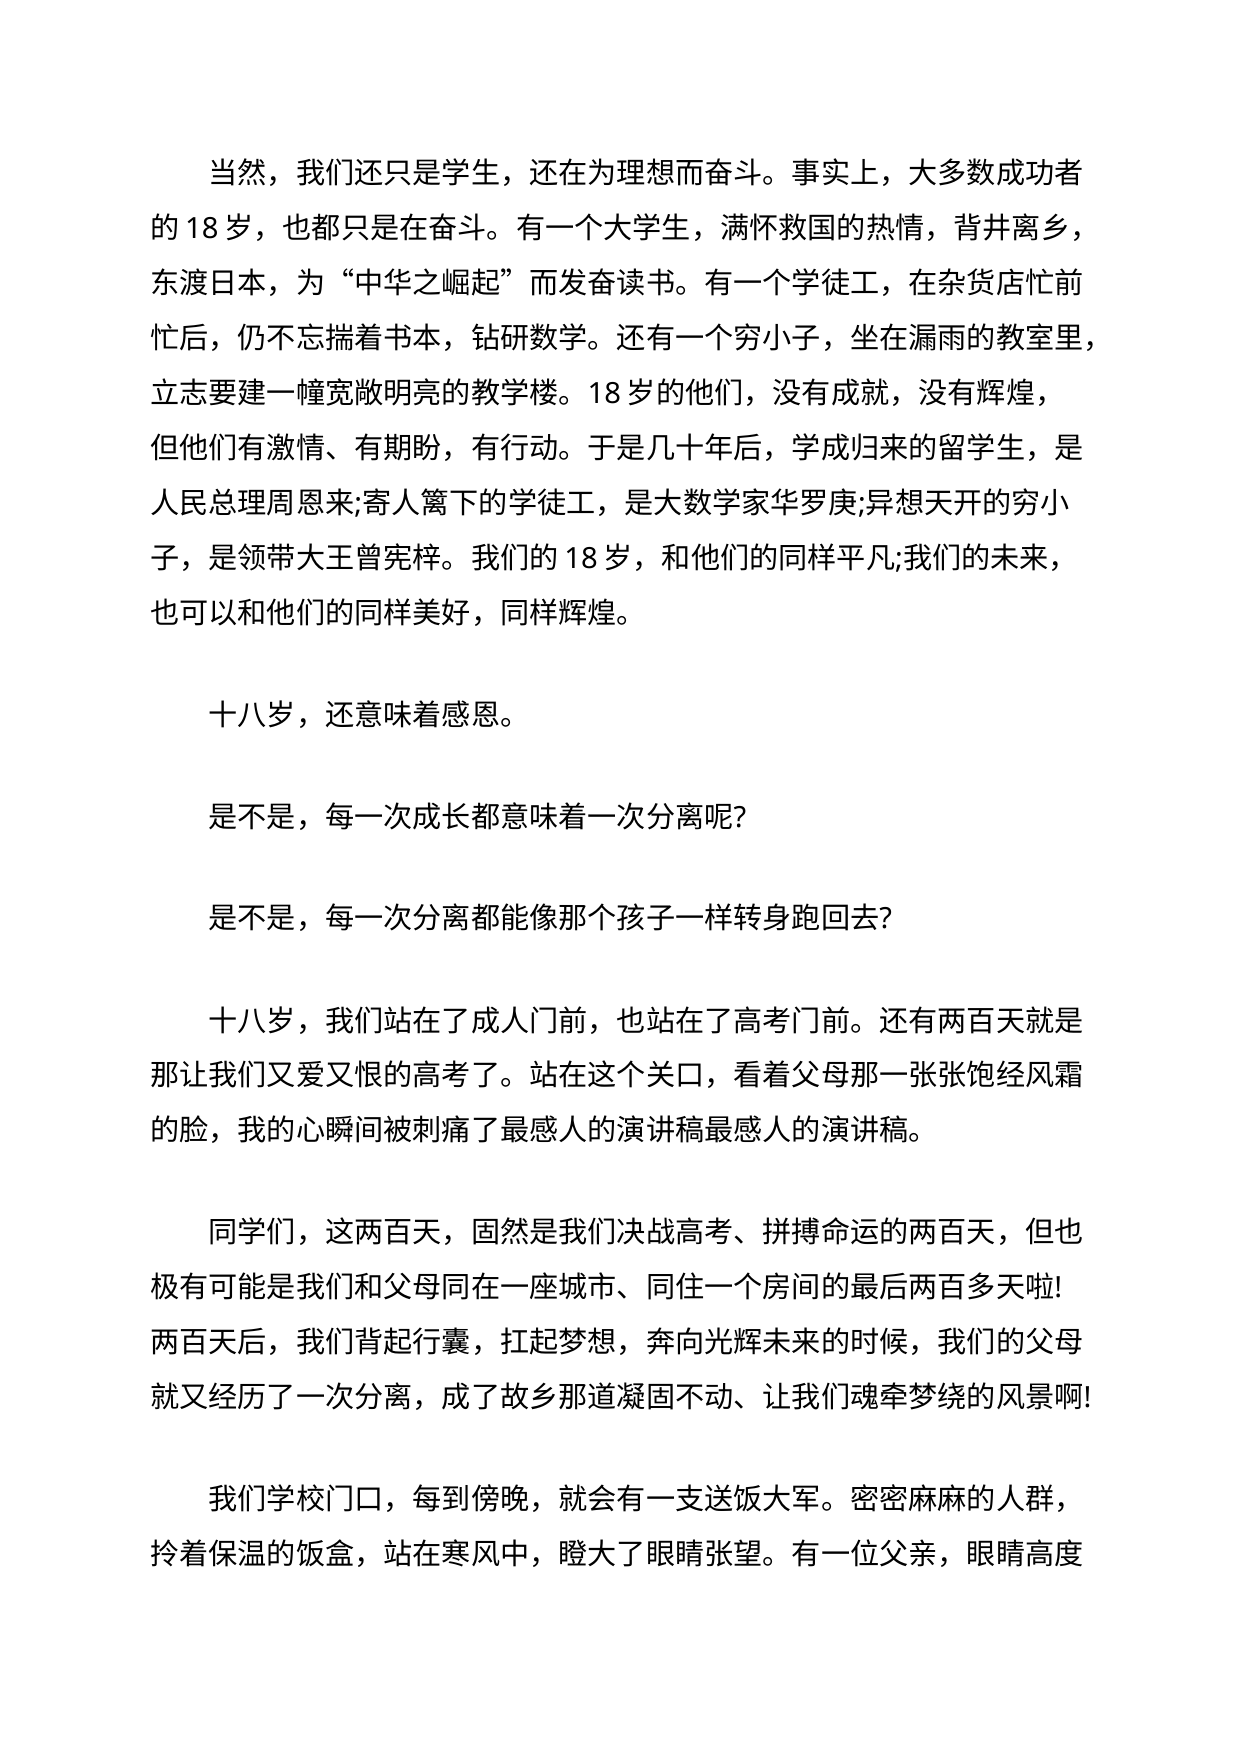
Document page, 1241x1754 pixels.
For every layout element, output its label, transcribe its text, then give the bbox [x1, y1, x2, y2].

text 是不是，每一次分离都能像那个孩子一样转身跑回去? [150, 895, 1090, 937]
text 是不是，每一次成长都意味着一次分离呢? [150, 793, 1090, 836]
text 同学们，这两百天，固然是我们决战高考、拼搏命运的两百天，但也极有可能是我们和父母同在一座城市、同住一个房间的最后两百多天啦!两百天后，我们背起行囊，扛起梦想，奔向光辉未来的时候，我们的父母就又经历了一次分离，成了故乡那道凝固不动、让我们魂牵梦绕的风景啊! [150, 1209, 1090, 1416]
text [150, 1475, 1090, 1573]
text 当然，我们还只是学生，还在为理想而奋斗。事实上，大多数成功者的18岁，也都只是在奋斗。有一个大学生，满怀救国的热情，背井离乡，东渡日本，为“中华之崛起”而发奋读书。有一个学徒工，在杂货店忙前忙后，仍不忘揣着书本，钻研数学。还有一个穷小子，坐在漏雨的教室里，立志要建一幢宽敞明亮的教学楼。18岁的他们，没有成就，没有辉煌，但他们有激情、有期盼，有行动。于是几十年后，学成归来的留学生，是人民总理周恩来;寄人篱下的学徒工，是大数学家华罗庚;异想天开的穷小子，是领带大王曾宪梓。我们的18岁，和他们的同样平凡;我们的未来，也可以和他们的同样美好，同样辉煌。 [150, 150, 1090, 632]
text 十八岁，我们站在了成人门前，也站在了高考门前。还有两百天就是那让我们又爱又恨的高考了。站在这个关口，看着父母那一张张饱经风霜的脸，我的心瞬间被刺痛了最感人的演讲稿最感人的演讲稿。 [150, 997, 1090, 1149]
text 十八岁，还意味着感恩。 [150, 691, 1090, 734]
